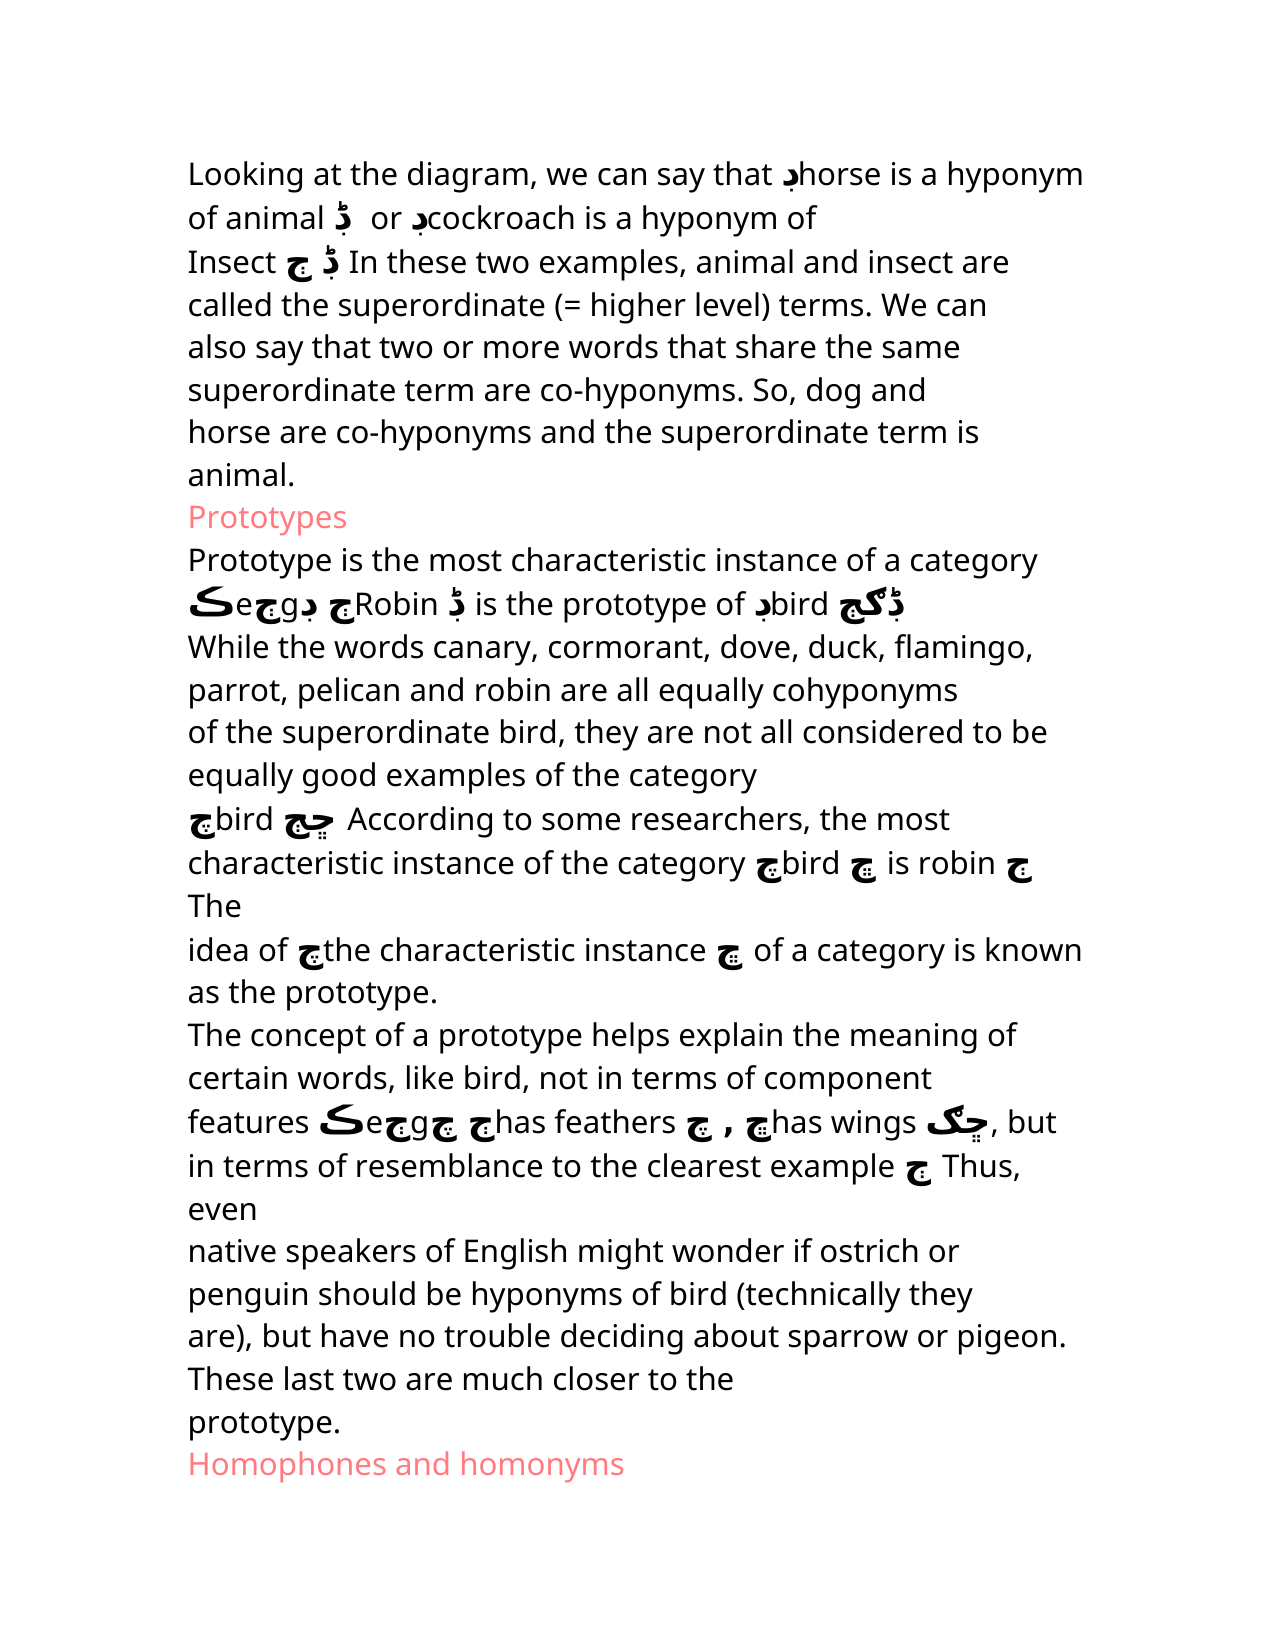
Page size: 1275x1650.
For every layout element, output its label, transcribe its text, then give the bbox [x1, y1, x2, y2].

text Homophones and homonyms [187, 1442, 1087, 1485]
text horse are co-hyponyms and the superordinate term is animal. [187, 410, 1087, 496]
text Prototype is the most characteristic instance of a category ڪeڄgڄ ڊRobin ڋ is the prototype of ڊbird ڋګڄ [187, 538, 1087, 625]
text While the words canary, cormorant, dove, duck, flamingo, parrot, pelican and robin are all equally cohyponyms [187, 625, 1087, 710]
text Insect ڋ ڄ In these two examples, animal and insect are called the superordinate (= higher level) terms. We can [187, 238, 1087, 325]
text The concept of a prototype helps explain the meaning of certain words, like bird, not in terms of component [187, 1013, 1087, 1098]
text features ڪeڄgڄ چhas feathers ڇ , چhas wings ڇګ, but in terms of resemblance to the clearest example ڄ Thus, even [187, 1098, 1087, 1229]
text Looking at the diagram, we can say that ڊhorse is a hyponym of animal ڋ or ڊcockroach is a hyponym of [187, 150, 1087, 238]
text of the superordinate bird, they are not all considered to be equally good examples of the category [187, 710, 1087, 795]
text also say that two or more words that share the same superordinate term are co-hyponyms. So, dog and [187, 325, 1087, 410]
text native speakers of English might wonder if ostrich or penguin should be hyponyms of bird (technically they [187, 1229, 1087, 1314]
text are), but have no trouble deciding about sparrow or pigeon. These last two are much closer to the [187, 1314, 1087, 1399]
text prototype. [187, 1399, 1087, 1442]
text idea of چthe characteristic instance ڇ of a category is known as the prototype. [187, 926, 1087, 1013]
text Prototypes [187, 496, 1087, 538]
text چbird ڇڄ According to some researchers, the most characteristic instance of the category چbird ڇ is robin ڄ The [187, 795, 1087, 926]
